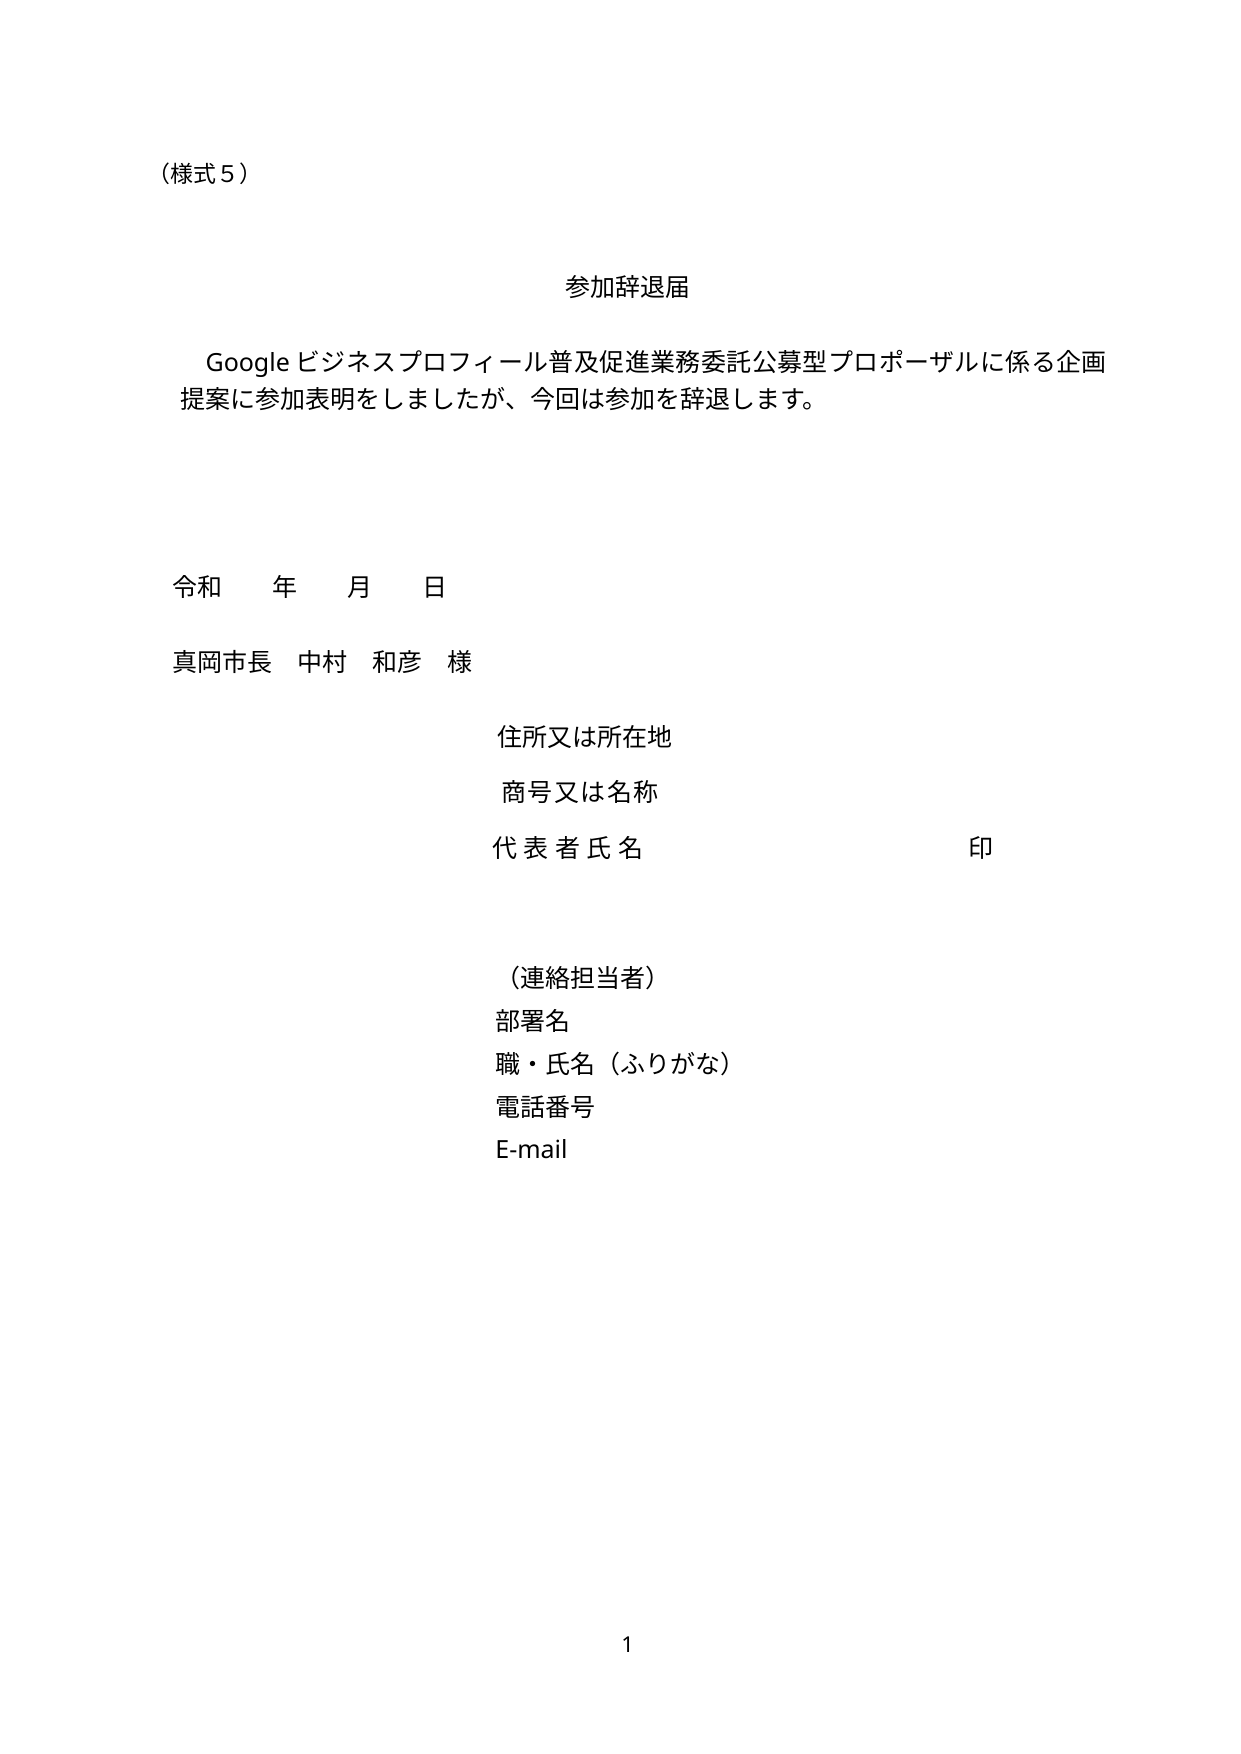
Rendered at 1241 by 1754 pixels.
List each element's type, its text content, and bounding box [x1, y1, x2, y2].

text 参加辞退届 [148, 266, 1107, 304]
text 電話番号 [495, 1087, 1107, 1124]
text （様式５） [148, 154, 1107, 191]
text 商号又は名称 [148, 772, 1107, 809]
text 代表者氏名 印 [148, 828, 1107, 865]
text 令和 年 月 日 [148, 566, 1107, 604]
text 部署名 [495, 1001, 1107, 1039]
text 職・氏名（ふりがな） [495, 1044, 1107, 1082]
text Googleビジネスプロフィール普及促進業務委託公募型プロポーザルに係る企画提案に参加表明をしましたが、今回は参加を辞退します。 [181, 341, 1107, 416]
text （連絡担当者） [495, 958, 1107, 996]
text E-mail [495, 1130, 1107, 1167]
text 真岡市長 中村 和彦 様 [148, 641, 1107, 679]
text 住所又は所在地 [148, 716, 1107, 754]
